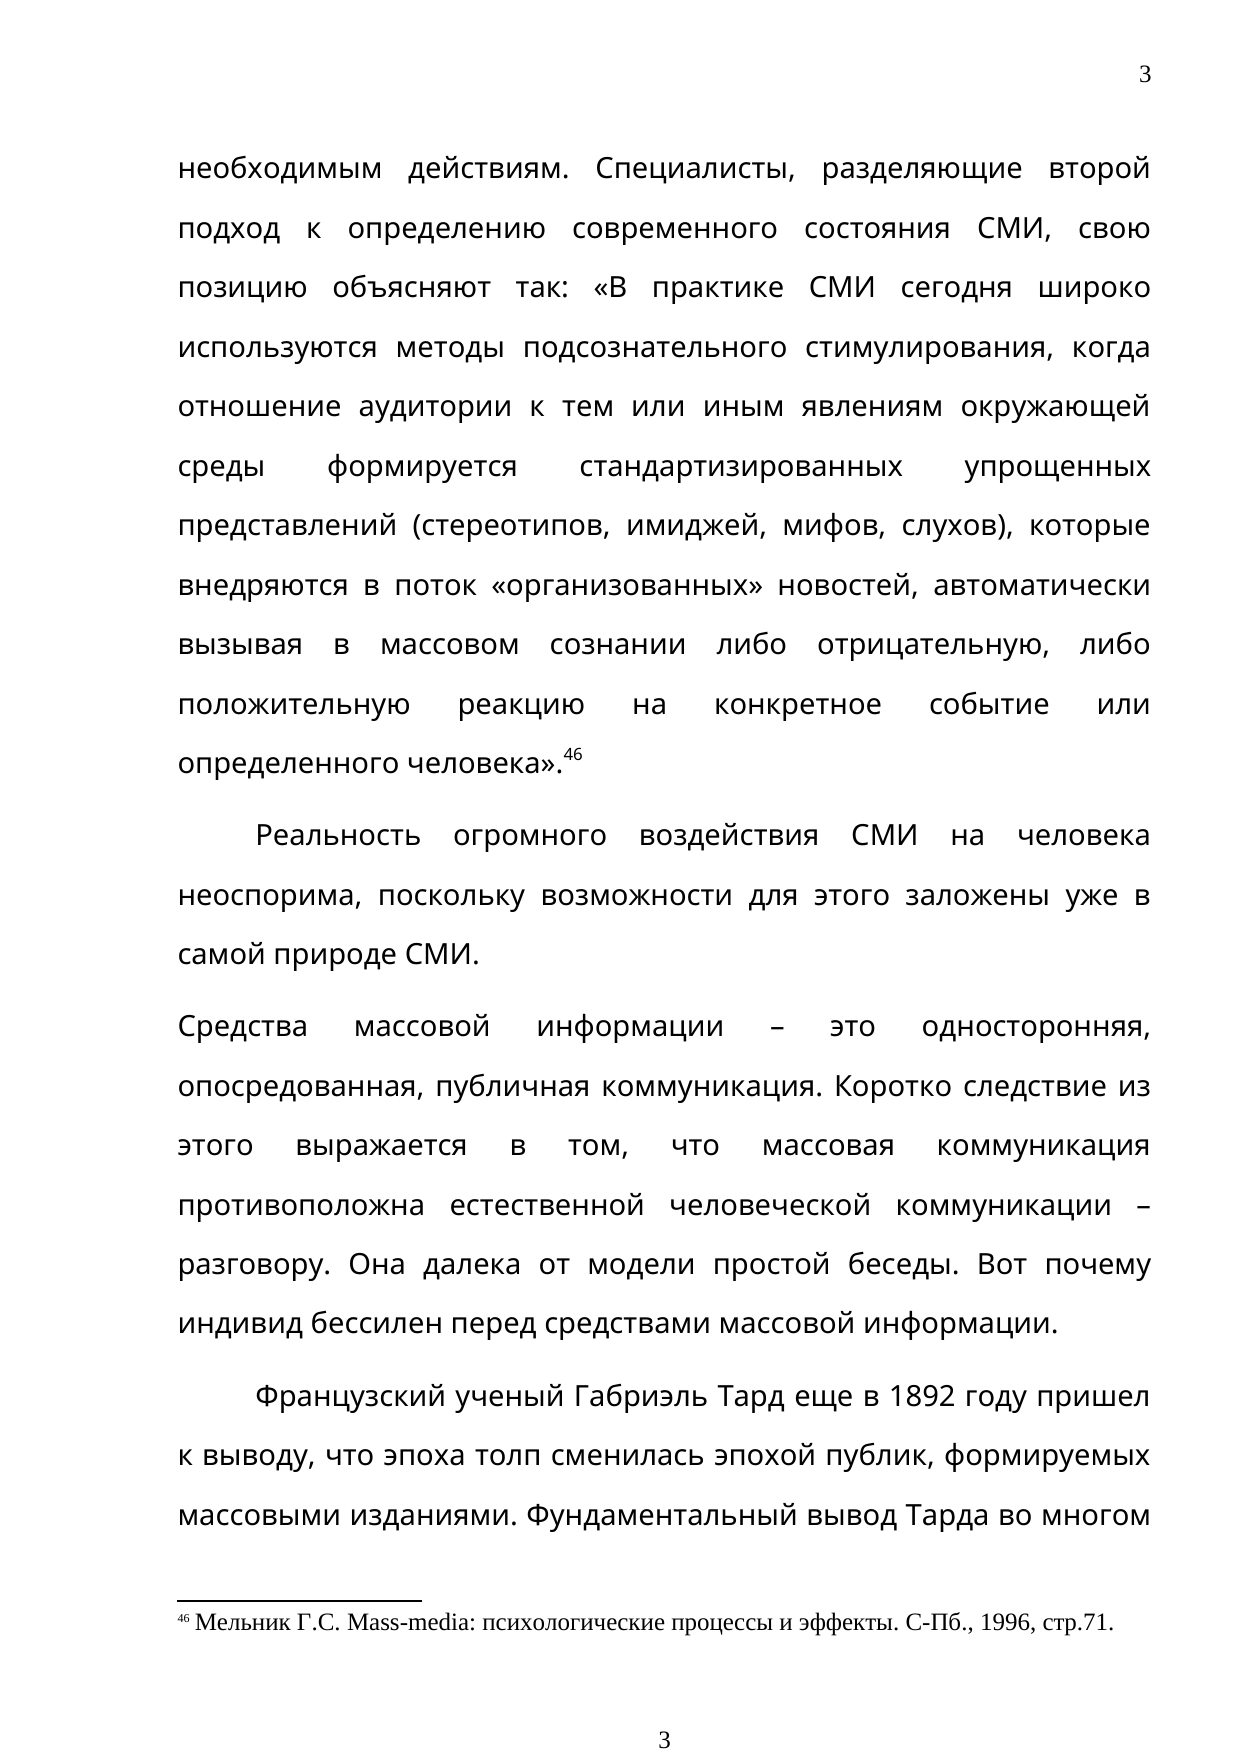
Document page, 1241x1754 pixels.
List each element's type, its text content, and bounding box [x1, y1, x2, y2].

text Средства массовой информации – это односторонняя, опосредованная, публичная коммуникация. Коротко следствие из этого выражается в том, что массовая коммуникация противоположна естественной человеческой коммуникации – разговору. Она далека от модели простой беседы. Вот почему индивид бессилен перед средствами массовой информации. [177, 1005, 1152, 1342]
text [177, 148, 1152, 782]
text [177, 1375, 1152, 1533]
text Реальность огромного воздействия СМИ на человека неоспорима, поскольку возможности для этого заложены уже в самой природе СМИ. [177, 814, 1152, 973]
